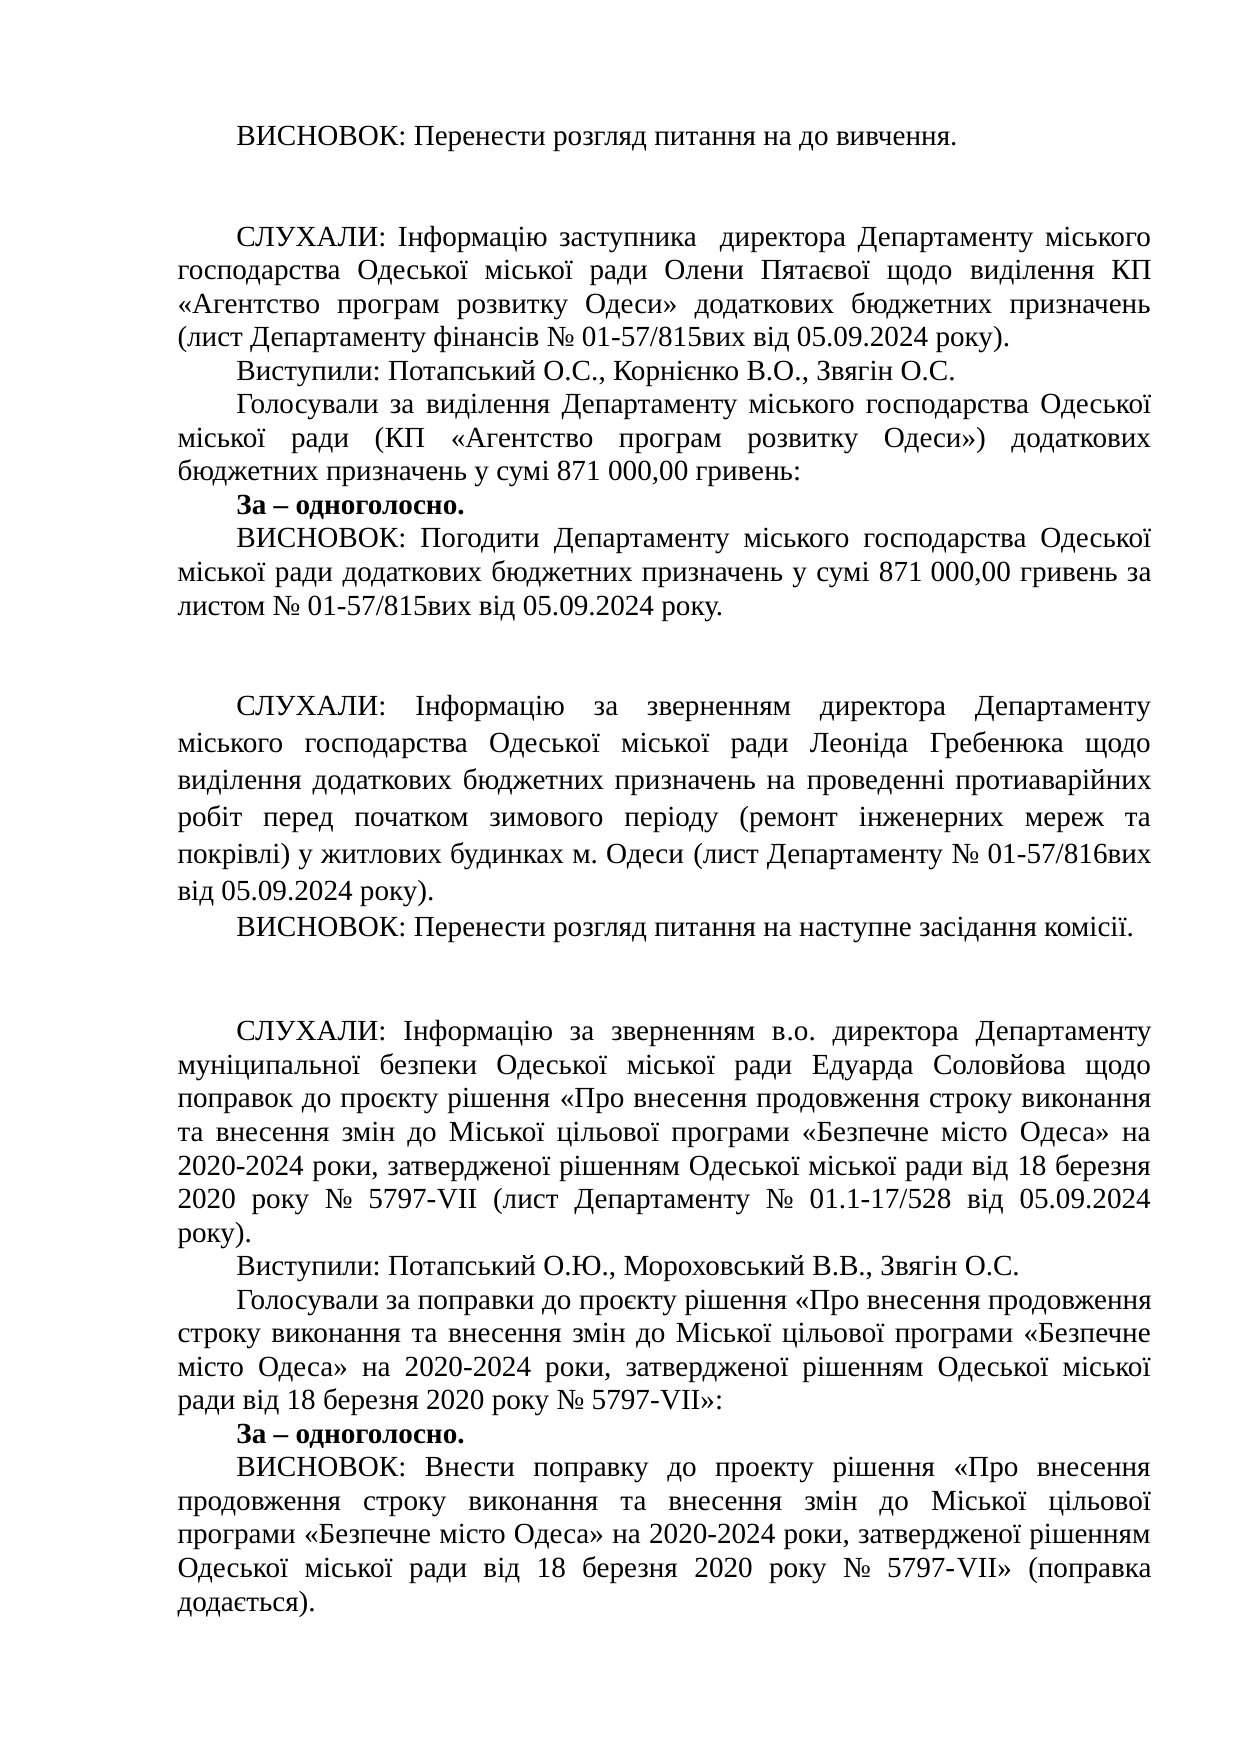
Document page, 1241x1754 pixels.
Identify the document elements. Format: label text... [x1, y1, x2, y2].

text За – одноголосно. [177, 1416, 1152, 1449]
text ВИСНОВОК: Перенести розгляд питання на наступне засідання комісії. [177, 909, 1152, 943]
text ВИСНОВОК: Погодити Департаменту міського господарства Одеської міської ради додаткових бюджетних призначень у сумі 871 000,00 гривень за листом № 01-57/815вих від 05.09.2024 року. [177, 521, 1152, 621]
text ВИСНОВОК: Внести поправку до проекту рішення «Про внесення продовження строку виконання та внесення змін до Міської цільової програми «Безпечне місто Одеса» на 2020-2024 роки, затвердженої рішенням Одеської міської ради від 18 березня 2020 року № 5797-VII» (поправка додається). [177, 1449, 1152, 1617]
text ВИСНОВОК: Перенести розгляд питання на до вивчення. [177, 118, 1152, 152]
text Голосували за виділення Департаменту міського господарства Одеської міської ради (КП «Агентство програм розвитку Одеси») додаткових бюджетних призначень у сумі 871 000,00 гривень: [177, 386, 1152, 487]
text СЛУХАЛИ: Інформацію за зверненням директора Департаменту міського господарства Одеської міської ради Леоніда Гребенюка щодо виділення додаткових бюджетних призначень на проведенні протиаварійних робіт перед початком зимового періоду (ремонт інженерних мереж та покрівлі) у житлових будинках м. Одеси (лист Департаменту № 01-57/816вих від 05.09.2024 року). [177, 688, 1152, 906]
text Виступили: Потапський О.Ю., Мороховський В.В., Звягін О.С. [177, 1248, 1152, 1282]
text СЛУХАЛИ: Інформацію за зверненням в.о. директора Департаменту муніципальної безпеки Одеської міської ради Едуарда Соловйова щодо поправок до проєкту рішення «Про внесення продовження строку виконання та внесення змін до Міської цільової програми «Безпечне місто Одеса» на 2020-2024 роки, затвердженої рішенням Одеської міської ради від 18 березня 2020 року № 5797-VII (лист Департаменту № 01.1-17/528 від 05.09.2024 року). [177, 1013, 1152, 1248]
text Голосували за поправки до проєкту рішення «Про внесення продовження строку виконання та внесення змін до Міської цільової програми «Безпечне місто Одеса» на 2020-2024 роки, затвердженої рішенням Одеської міської ради від 18 березня 2020 року № 5797-VII»: [177, 1282, 1152, 1416]
text СЛУХАЛИ: Інформацію заступника директора Департаменту міського господарства Одеської міської ради Олени Пятаєвої щодо виділення КП «Агентство програм розвитку Одеси» додаткових бюджетних призначень (лист Департаменту фінансів № 01-57/815вих від 05.09.2024 року). [177, 219, 1152, 353]
text За – одноголосно. [177, 487, 1152, 521]
text Виступили: Потапський О.С., Корнієнко В.О., Звягін О.С. [177, 353, 1152, 386]
